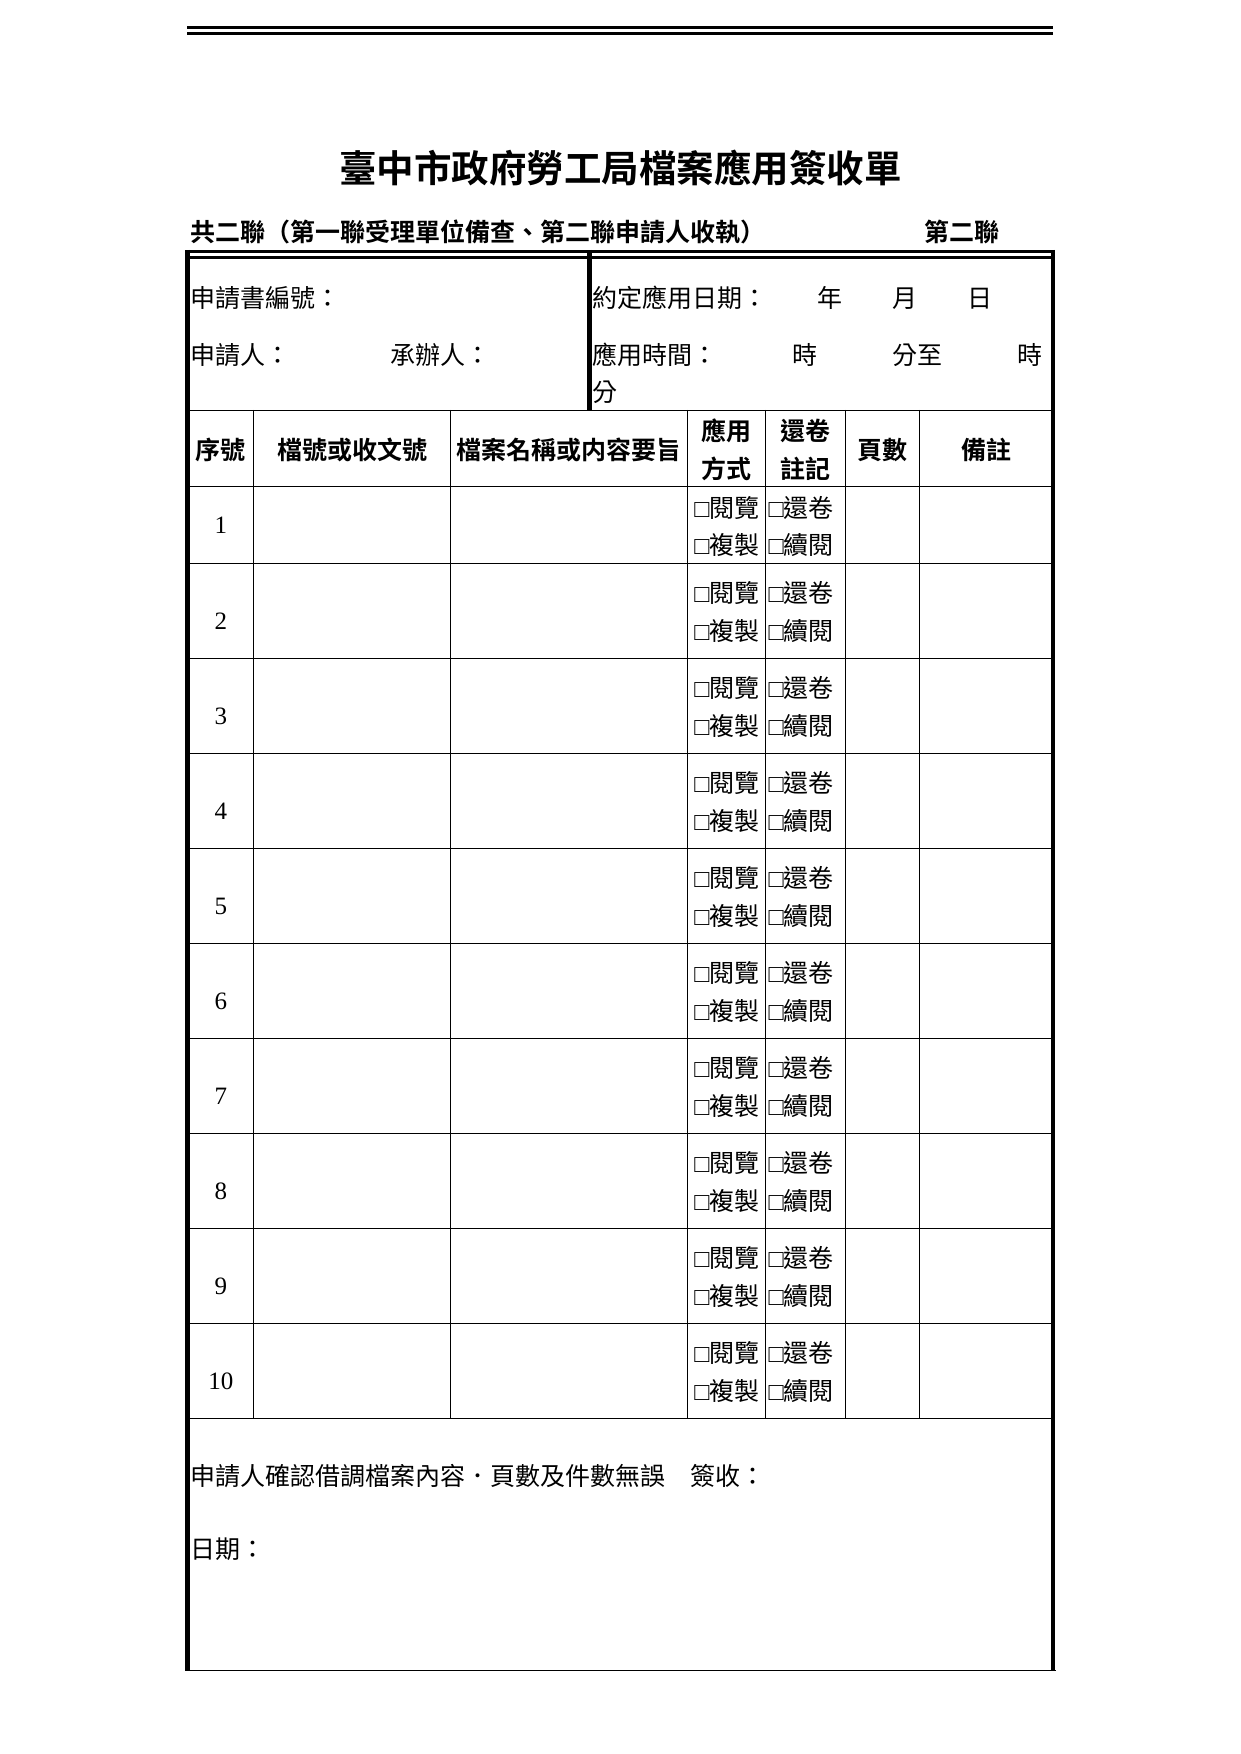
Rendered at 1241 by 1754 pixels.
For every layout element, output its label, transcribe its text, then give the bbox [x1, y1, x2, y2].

table_cell [846, 849, 919, 943]
table_cell [451, 487, 687, 563]
table_cell [846, 1134, 919, 1228]
table_cell □閱覽□複製 [688, 754, 765, 848]
table_cell [254, 564, 450, 658]
table_cell □還卷 □續閱 [766, 849, 845, 943]
table_cell [920, 564, 1051, 658]
table_cell [920, 754, 1051, 848]
table_cell 9 [190, 1229, 253, 1323]
table_cell 2 [190, 564, 253, 658]
table_cell [451, 1134, 687, 1228]
table_cell 頁數 [846, 411, 919, 486]
table_cell 檔案名稱或内容要旨 [451, 411, 687, 486]
table_cell [451, 1039, 687, 1133]
table_cell [254, 1229, 450, 1323]
table_cell 還卷 註記 [766, 411, 845, 486]
table_cell [254, 487, 450, 563]
table_cell [920, 659, 1051, 753]
table_cell [920, 1134, 1051, 1228]
table_cell 8 [190, 1134, 253, 1228]
table_cell [920, 1039, 1051, 1133]
table_cell □還卷 □續閱 [766, 564, 845, 658]
table_cell [254, 1324, 450, 1418]
table_cell □還卷 □續閱 [766, 754, 845, 848]
table_cell [254, 944, 450, 1038]
table_cell [451, 1229, 687, 1323]
table_cell 10 [190, 1324, 253, 1418]
table_cell [920, 1229, 1051, 1323]
table_cell [451, 849, 687, 943]
table_cell [451, 564, 687, 658]
table_cell 檔號或收文號 [254, 411, 450, 486]
table_cell □還卷 □續閱 [766, 1324, 845, 1418]
table_cell 申請書編號： 申請人： 承辦人： [190, 259, 587, 410]
table_cell [920, 487, 1051, 563]
table_cell [920, 944, 1051, 1038]
table_cell [920, 1324, 1051, 1418]
table_cell 7 [190, 1039, 253, 1133]
table_cell [846, 754, 919, 848]
table_cell □還卷 □續閱 [766, 944, 845, 1038]
table_cell 應用 方式 [688, 411, 765, 486]
table_cell □還卷 □續閱 [766, 487, 845, 563]
table_cell □閱覽□複製 [688, 659, 765, 753]
table_cell □閱覽□複製 [688, 944, 765, 1038]
table_cell [254, 849, 450, 943]
table_cell □還卷 □續閱 [766, 1229, 845, 1323]
table_cell □閱覽□複製 [688, 564, 765, 658]
table_cell 1 [190, 487, 253, 563]
table_cell □還卷 □續閱 [766, 659, 845, 753]
table_cell □閱覽□複製 [688, 1039, 765, 1133]
table_cell [254, 1134, 450, 1228]
table_cell □閱覽□複製 [688, 487, 765, 563]
table_cell 4 [190, 754, 253, 848]
table_cell [451, 1324, 687, 1418]
table_cell □閱覽□複製 [688, 849, 765, 943]
table_cell [846, 659, 919, 753]
table_cell 6 [190, 944, 253, 1038]
table_cell [846, 1039, 919, 1133]
table_cell 約定應用日期： 年 月 日 應用時間： 時 分至 時 分 [592, 259, 1051, 410]
table_cell [846, 1229, 919, 1323]
table_cell □閱覽□複製 [688, 1134, 765, 1228]
table_cell [846, 487, 919, 563]
table_cell 3 [190, 659, 253, 753]
table_cell [254, 754, 450, 848]
table_cell 序號 [190, 411, 253, 486]
table_cell [846, 944, 919, 1038]
table_cell □閱覽□複製 [688, 1229, 765, 1323]
table_cell 5 [190, 849, 253, 943]
table_cell 申請人確認借調檔案內容．頁數及件數無誤 簽收： 日期： [190, 1419, 1051, 1670]
table_cell [254, 659, 450, 753]
table_cell [254, 1039, 450, 1133]
table_cell [846, 1324, 919, 1418]
table_cell [451, 754, 687, 848]
table_cell [451, 944, 687, 1038]
table_cell □閱覽□複製 [688, 1324, 765, 1418]
table_cell [451, 659, 687, 753]
table_cell 備註 [920, 411, 1051, 486]
table_cell [846, 564, 919, 658]
table_cell □還卷 □續閱 [766, 1134, 845, 1228]
table_cell □還卷 □續閱 [766, 1039, 845, 1133]
table_cell [920, 849, 1051, 943]
table_cell 臺中市政府勞工局檔案應用簽收單 共二聯（第一聯受理單位備查、第二聯申請人收執） 第二聯 [187, 35, 1053, 250]
